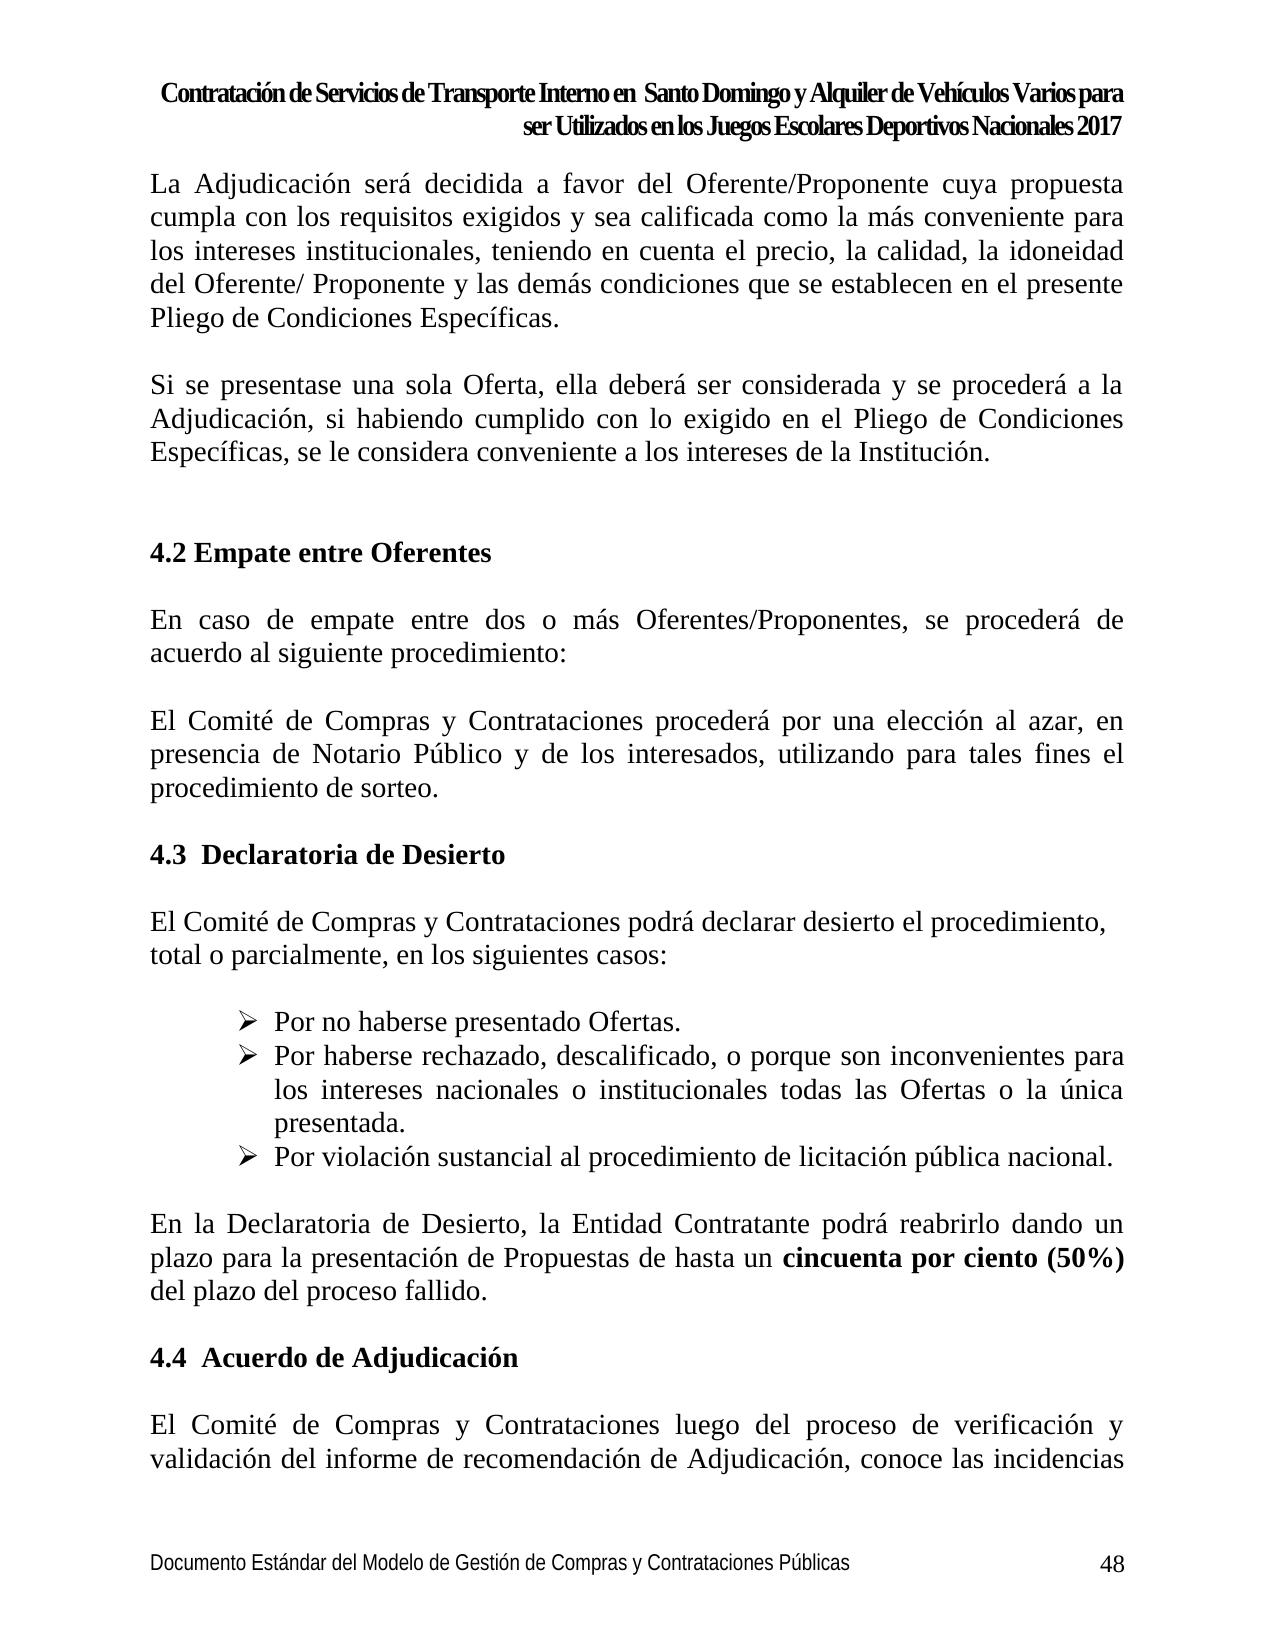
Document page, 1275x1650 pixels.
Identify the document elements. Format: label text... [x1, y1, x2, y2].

list Por violación sustancial al procedimiento de licitación pública nacional. [236, 1139, 1125, 1173]
subtitle 4.4 Acuerdo de Adjudicación [150, 1340, 1125, 1374]
text La Adjudicación será decidida a favor del Oferente/Proponente cuya propuesta cumpla con los requisitos exigidos y sea calificada como la más conveniente para los intereses institucionales, teniendo en cuenta el precio, la calidad, la idoneidad del Oferente/ Proponente y las demás condiciones que se establecen en el presente Pliego de Condiciones Específicas. [150, 166, 1125, 334]
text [150, 1407, 1125, 1474]
text El Comité de Compras y Contrataciones procederá por una elección al azar, en presencia de Notario Público y de los interesados, utilizando para tales fines el procedimiento de sorteo. [150, 703, 1125, 803]
text El Comité de Compras y Contrataciones podrá declarar desierto el procedimiento, total o parcialmente, en los siguientes casos: [150, 904, 1125, 971]
list Por haberse rechazado, descalificado, o porque son inconvenientes para los intereses nacionales o institucionales todas las Ofertas o la única presentada. [236, 1038, 1125, 1139]
subtitle 4.3 Declaratoria de Desierto [150, 837, 1125, 870]
text En caso de empate entre dos o más Oferentes/Proponentes, se procederá de acuerdo al siguiente procedimiento: [150, 602, 1125, 669]
text Si se presentase una sola Oferta, ella deberá ser considerada y se procederá a la Adjudicación, si habiendo cumplido con lo exigido en el Pliego de Condiciones Específicas, se le considera conveniente a los intereses de la Institución. [150, 367, 1125, 468]
text En la Declaratoria de Desierto, la Entidad Contratante podrá reabrirlo dando un plazo para la presentación de Propuestas de hasta un cincuenta por ciento (50%) del plazo del proceso fallido. [150, 1206, 1125, 1307]
list Por no haberse presentado Ofertas. [236, 1004, 1125, 1038]
subtitle 4.2 Empate entre Oferentes [150, 535, 1125, 568]
